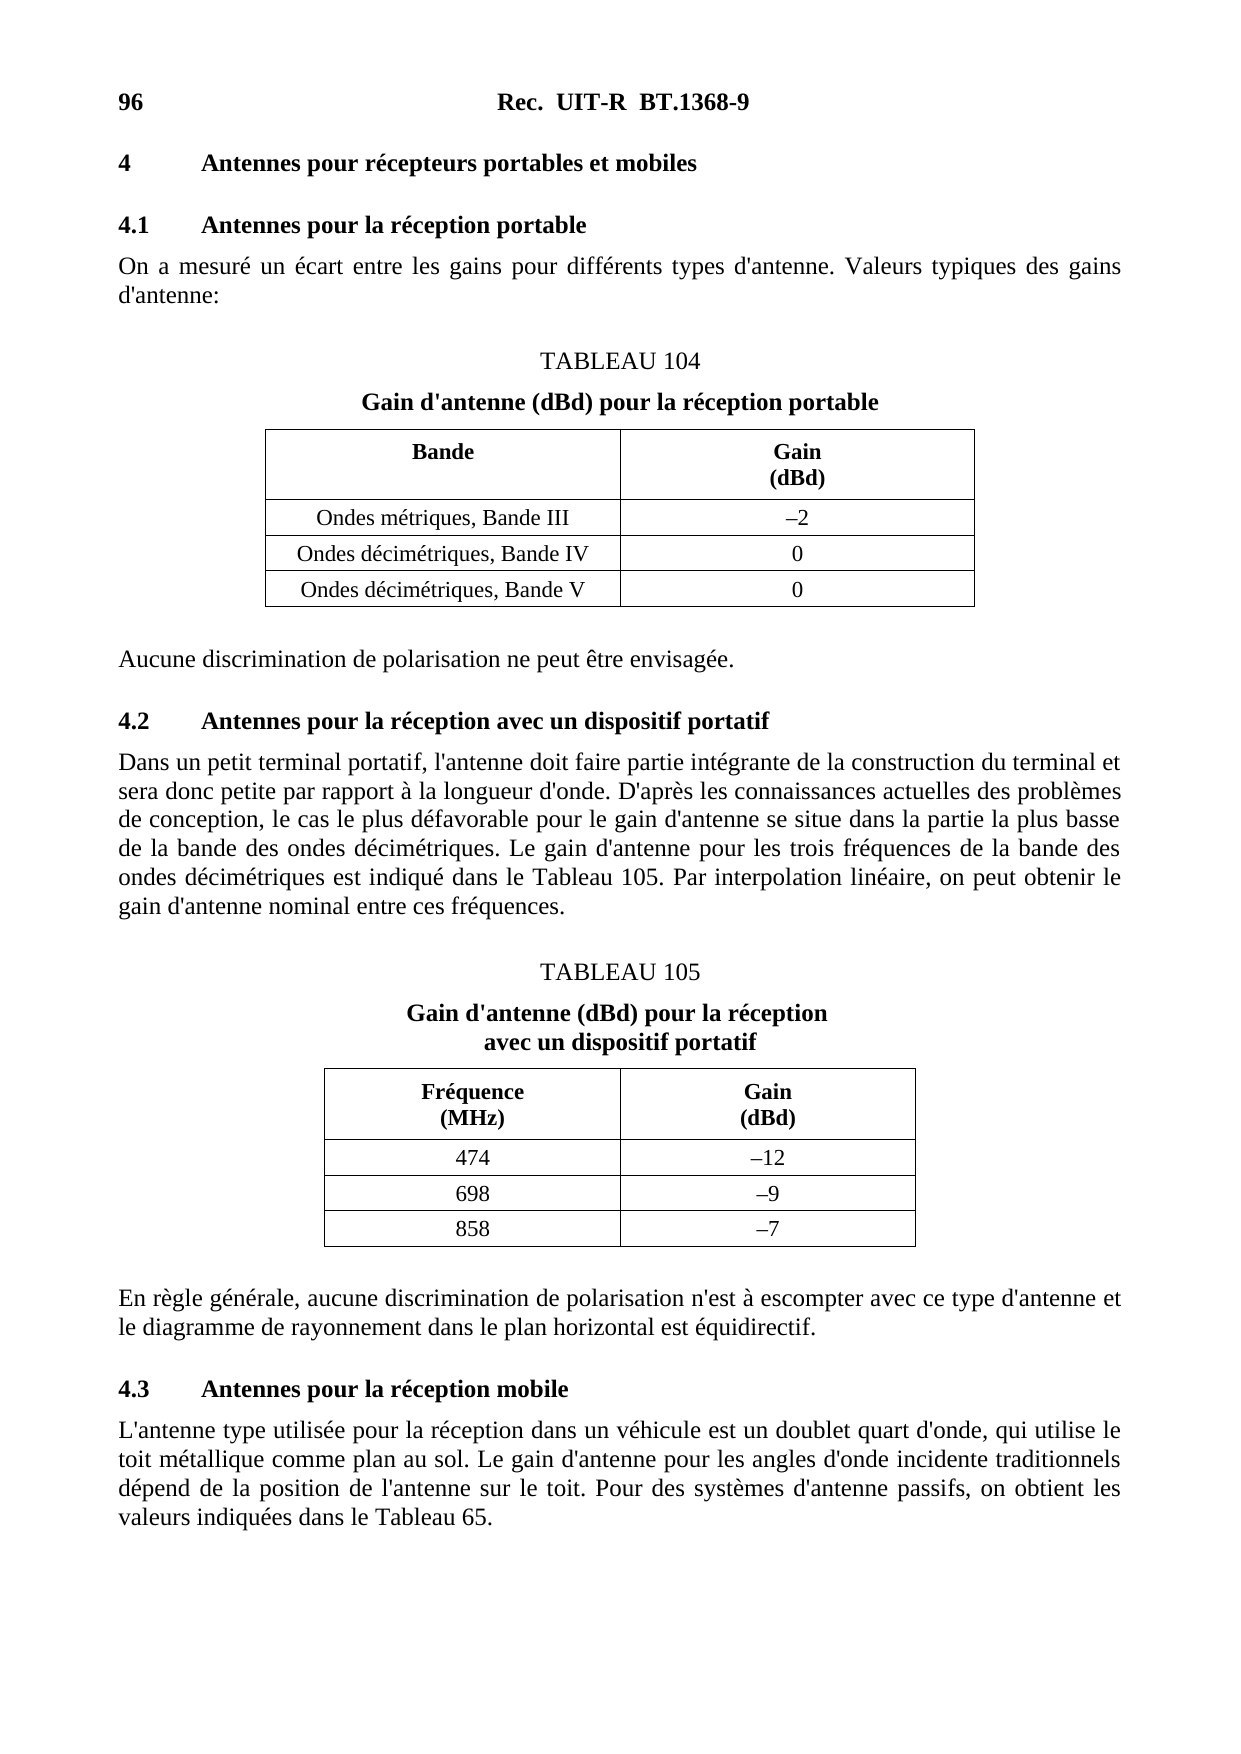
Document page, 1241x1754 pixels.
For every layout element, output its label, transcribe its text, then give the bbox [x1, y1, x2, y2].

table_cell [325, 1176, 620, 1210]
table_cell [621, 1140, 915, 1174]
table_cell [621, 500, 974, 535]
text TABLEAU 104 [118, 346, 1122, 375]
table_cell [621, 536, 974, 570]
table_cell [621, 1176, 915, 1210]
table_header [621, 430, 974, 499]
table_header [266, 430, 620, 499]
text TABLEAU 105 [118, 957, 1122, 986]
text Dans un petit terminal portatif, l'antenne doit faire partie intégrante de la construction du terminal et sera donc petite par rapport à la longueur d'onde. D'après les connaissances actuelles des problèmes de conception, le cas le plus défavorable pour le gain d'antenne se situe dans la partie la plus basse de la bande des ondes décimétriques. Le gain d'antenne pour les trois fréquences de la bande des ondes décimétriques est indiqué dans le Tableau 105. Par interpolation linéaire, on peut obtenir le gain d'antenne nominal entre ces fréquences. [118, 747, 1122, 919]
subtitle 4 Antennes pour récepteurs portables et mobiles [118, 148, 1122, 176]
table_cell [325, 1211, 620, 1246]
title Gain d'antenne (dBd) pour la réception avec un dispositif portatif [118, 998, 1122, 1056]
text Aucune discrimination de polarisation ne peut être envisagée. [118, 644, 1122, 672]
text On a mesuré un écart entre les gains pour différents types d'antenne. Valeurs typiques des gains d'antenne: [118, 251, 1122, 308]
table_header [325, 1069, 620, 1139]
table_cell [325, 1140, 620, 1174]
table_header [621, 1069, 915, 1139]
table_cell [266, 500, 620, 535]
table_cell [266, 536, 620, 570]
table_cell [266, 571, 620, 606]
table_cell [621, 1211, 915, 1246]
subtitle 4.3 Antennes pour la réception mobile [118, 1374, 1122, 1403]
title Gain d'antenne (dBd) pour la réception portable [118, 387, 1122, 416]
subtitle 4.2 Antennes pour la réception avec un dispositif portatif [118, 706, 1122, 734]
subtitle 4.1 Antennes pour la réception portable [118, 210, 1122, 238]
text L'antenne type utilisée pour la réception dans un véhicule est un doublet quart d'onde, qui utilise le toit métallique comme plan au sol. Le gain d'antenne pour les angles d'onde incidente traditionnels dépend de la position de l'antenne sur le toit. Pour des systèmes d'antenne passifs, on obtient les valeurs indiquées dans le Tableau 65. [118, 1416, 1122, 1531]
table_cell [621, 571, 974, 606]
text En règle générale, aucune discrimination de polarisation n'est à escompter avec ce type d'antenne et le diagramme de rayonnement dans le plan horizontal est équidirectif. [118, 1283, 1122, 1341]
